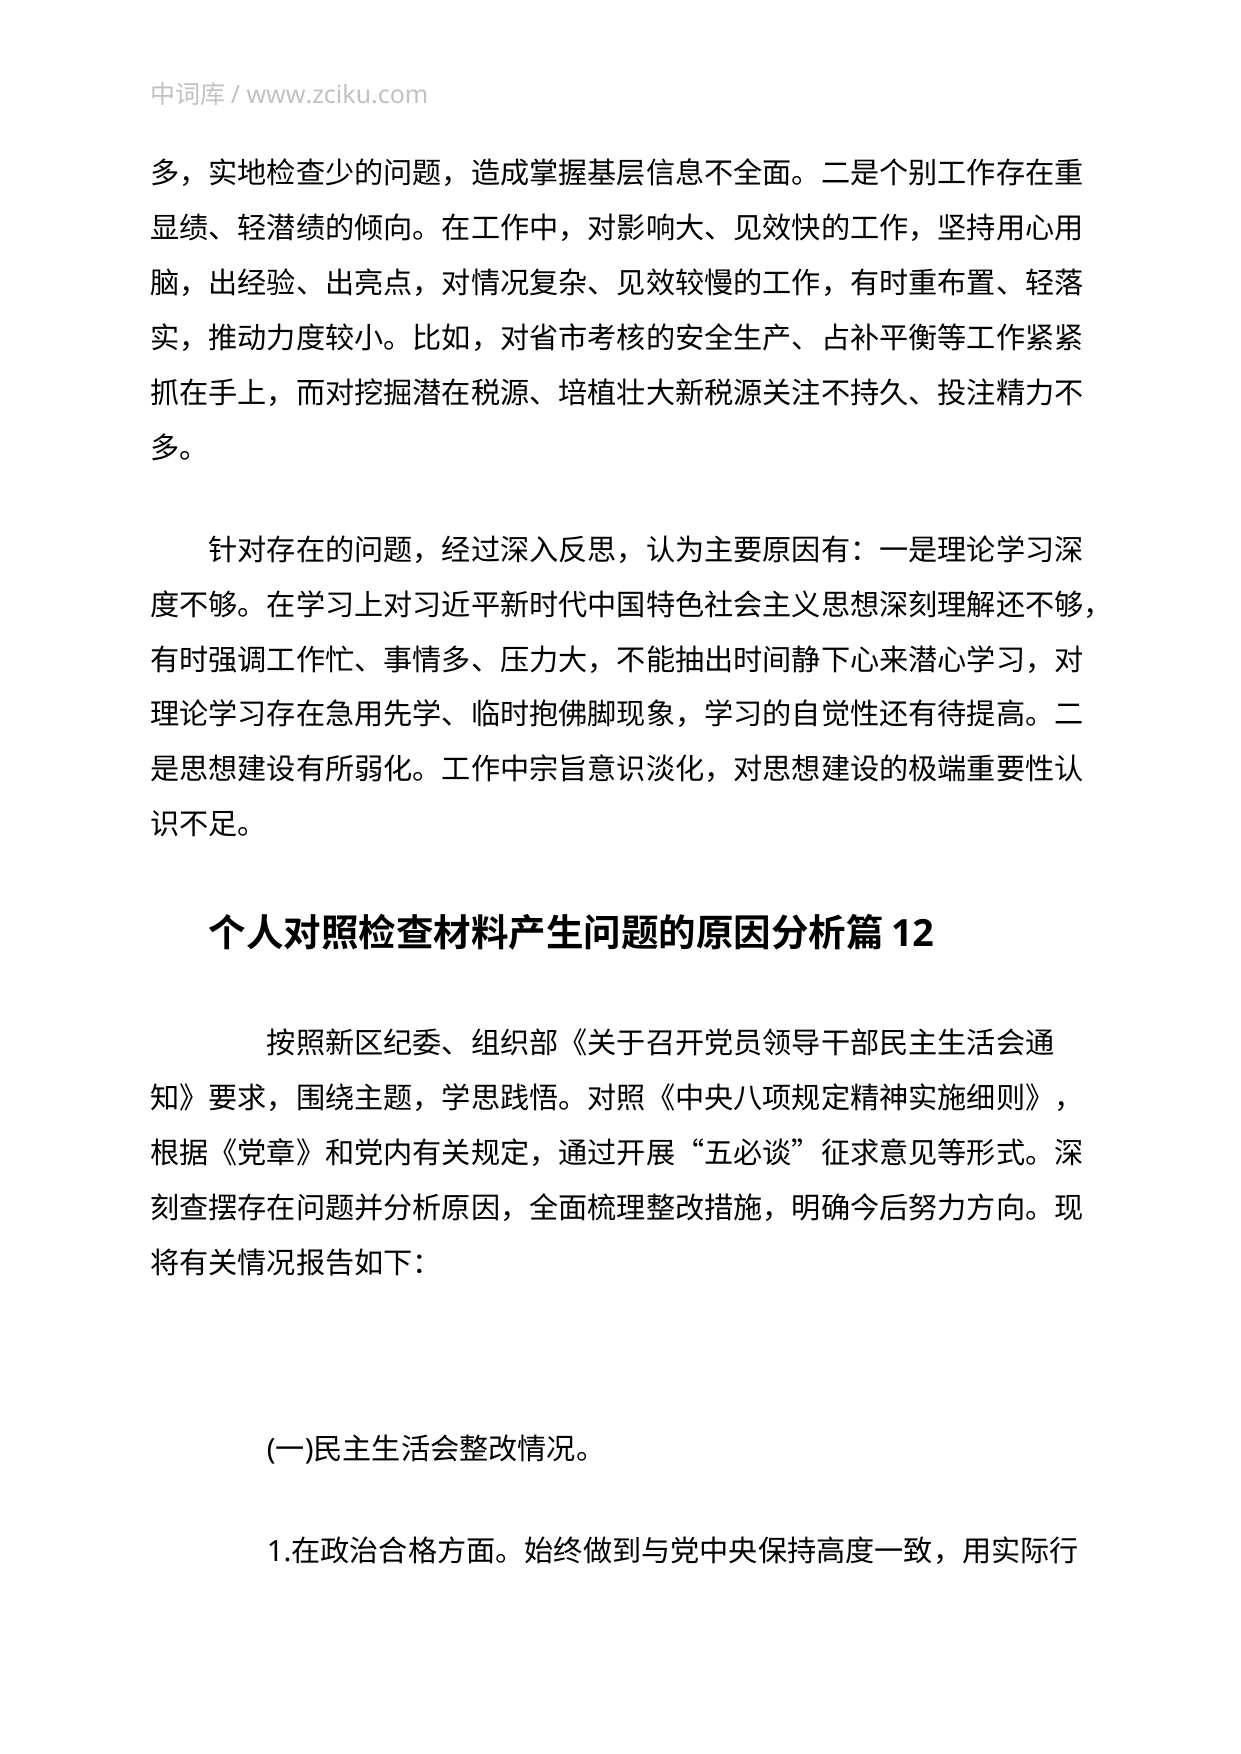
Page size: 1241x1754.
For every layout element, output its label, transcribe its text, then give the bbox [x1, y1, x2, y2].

text (一)民主生活会整改情况。 [150, 1426, 1090, 1468]
text 针对存在的问题，经过深入反思，认为主要原因有：一是理论学习深度不够。在学习上对习近平新时代中国特色社会主义思想深刻理解还不够，有时强调工作忙、事情多、压力大，不能抽出时间静下心来潜心学习，对理论学习存在急用先学、临时抱佛脚现象，学习的自觉性还有待提高。二是思想建设有所弱化。工作中宗旨意识淡化，对思想建设的极端重要性认识不足。 [150, 526, 1090, 843]
text 个人对照检查材料产生问题的原因分析篇12 [150, 902, 1090, 957]
text 按照新区纪委、组织部《关于召开党员领导干部民主生活会通知》要求，围绕主题，学思践悟。对照《中央八项规定精神实施细则》，根据《党章》和党内有关规定，通过开展“五必谈”征求意见等形式。深刻查摆存在问题并分析原因，全面梳理整改措施，明确今后努力方向。现将有关情况报告如下： [150, 1020, 1090, 1282]
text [150, 150, 1090, 467]
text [150, 1528, 1090, 1570]
